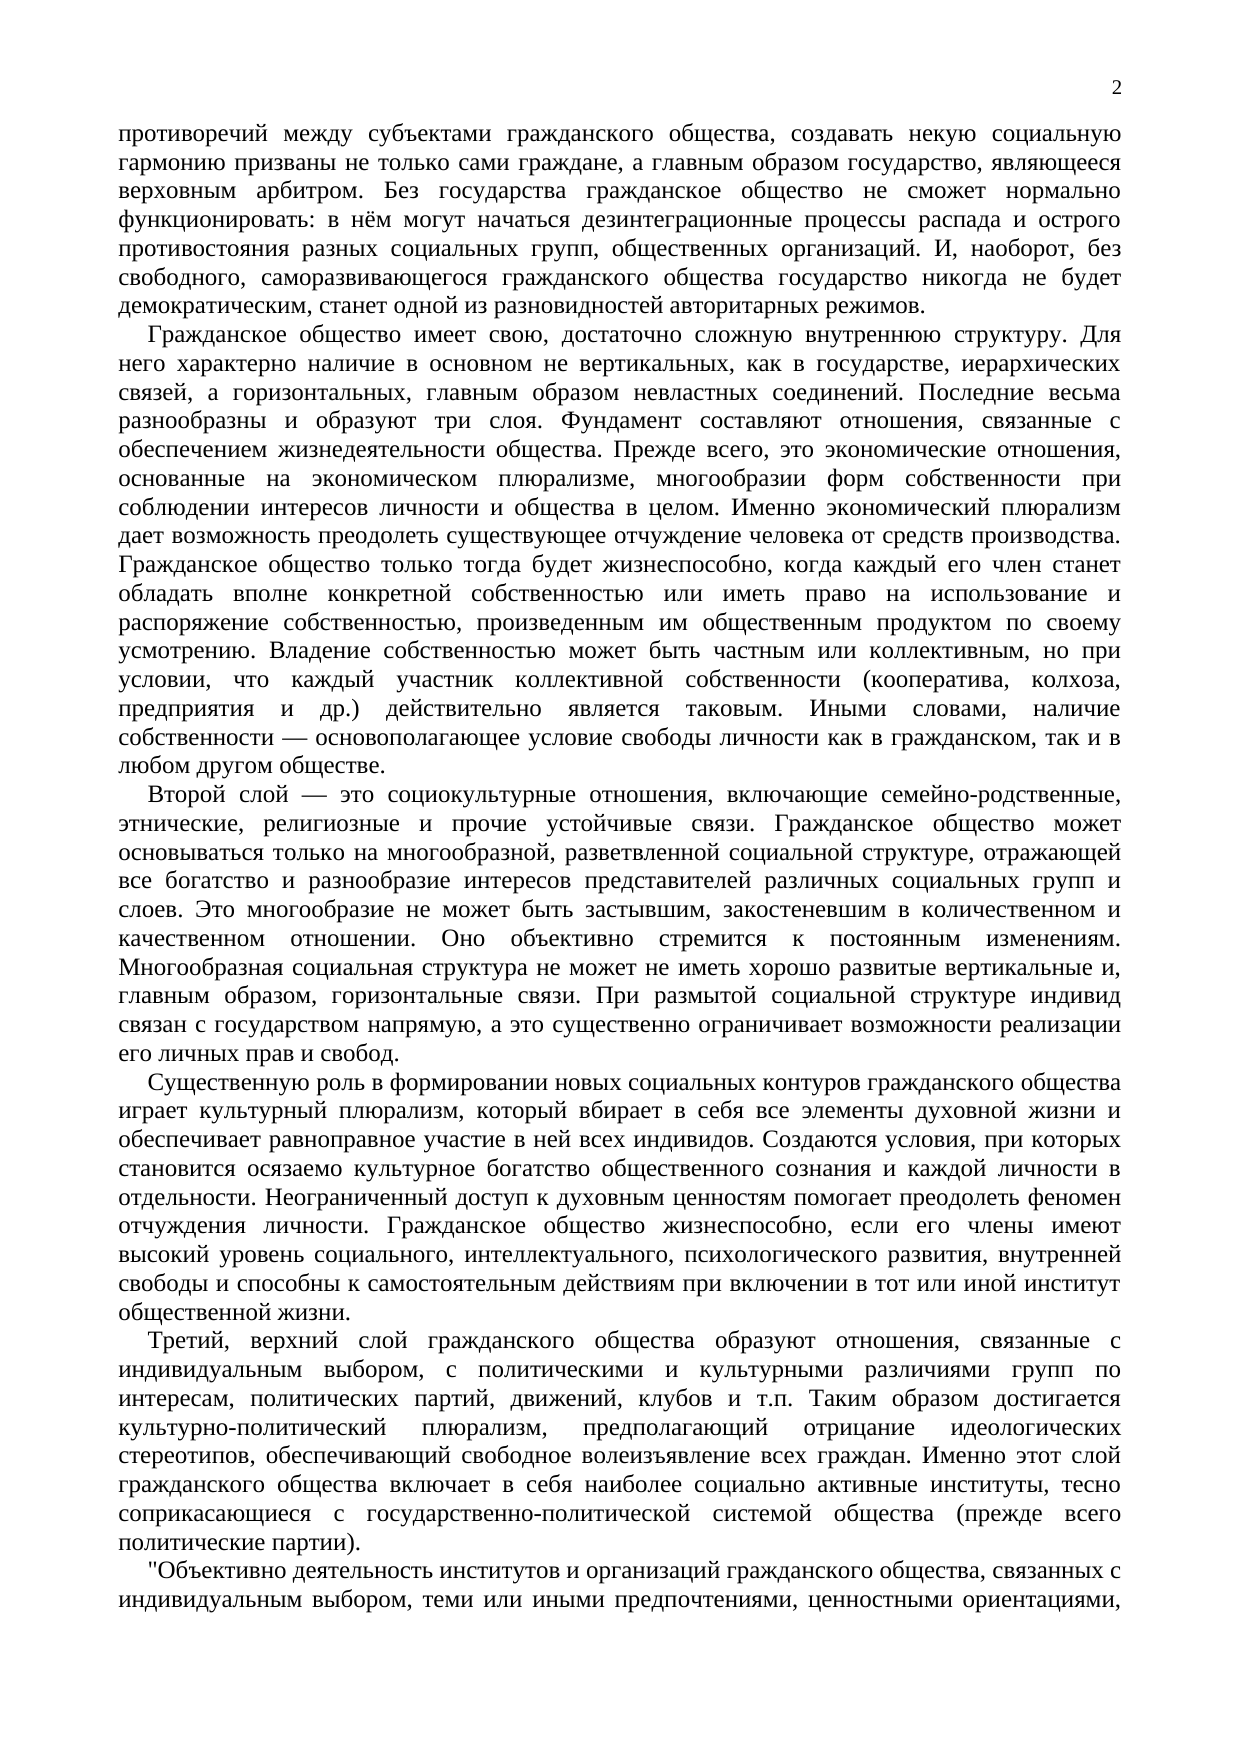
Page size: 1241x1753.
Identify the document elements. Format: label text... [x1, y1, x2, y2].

text Второй слой — это социокультурные отношения, включающие семейно-родственные, этнические, религиозные и прочие устойчивые связи. Гражданское общество может основываться только на многообразной, разветвленной социальной структуре, отражающей все богатство и разнообразие интересов представителей различных социальных групп и слоев. Это многообразие не может быть застывшим, закостеневшим в количественном и качественном отношении. Оно объективно стремится к постоянным изменениям. Многообразная социальная структура не может не иметь хорошо развитые вертикальные и, главным образом, горизонтальные связи. При размытой социальной структуре индивид связан с государством напрямую, а это существенно ограничивает возможности реализации его личных прав и свобод. [118, 779, 1122, 1067]
text Гражданское общество имеет свою, достаточно сложную внутреннюю структуру. Для него характерно наличие в основном не вертикальных, как в государстве, иерархических связей, а горизонтальных, главным образом невластных соединений. Последние весьма разнообразны и образуют три слоя. Фундамент составляют отношения, связанные с обеспечением жизнедеятельности общества. Прежде всего, это экономические отношения, основанные на экономическом плюрализме, многообразии форм собственности при соблюдении интересов личности и общества в целом. Именно экономический плюрализм дает возможность преодолеть существующее отчуждение человека от средств производства. Гражданское общество только тогда будет жизнеспособно, когда каждый его член станет обладать вполне конкретной собственностью или иметь право на использование и распоряжение собственностью, произведенным им общественным продуктом по своему усмотрению. Владение собственностью может быть частным или коллективным, но при условии, что каждый участник коллективной собственности (кооператива, колхоза, предприятия и др.) действительно является таковым. Иными словами, наличие собственности — основополагающее условие свободы личности как в гражданском, так и в любом другом обществе. [118, 319, 1122, 779]
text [118, 1556, 1122, 1613]
text Третий, верхний слой гражданского общества образуют отношения, связанные с индивидуальным выбором, с политическими и культурными различиями групп по интересам, политических партий, движений, клубов и т.п. Таким образом достигается культурно-политический плюрализм, предполагающий отрицание идеологических стереотипов, обеспечивающий свободное волеизъявление всех граждан. Именно этот слой гражданского общества включает в себя наиболее социально активные институты, тесно соприкасающиеся с государственно-политической системой общества (прежде всего политические партии). [118, 1326, 1122, 1556]
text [118, 118, 1122, 319]
text Существенную роль в формировании новых социальных контуров гражданского общества играет культурный плюрализм, который вбирает в себя все элементы духовной жизни и обеспечивает равноправное участие в ней всех индивидов. Создаются условия, при которых становится осязаемо культурное богатство общественного сознания и каждой личности в отдельности. Неограниченный доступ к духовным ценностям помогает преодолеть феномен отчуждения личности. Гражданское общество жизнеспособно, если его члены имеют высокий уровень социального, интеллектуального, психологического развития, внутренней свободы и способны к самостоятельным действиям при включении в тот или иной институт общественной жизни. [118, 1067, 1122, 1326]
